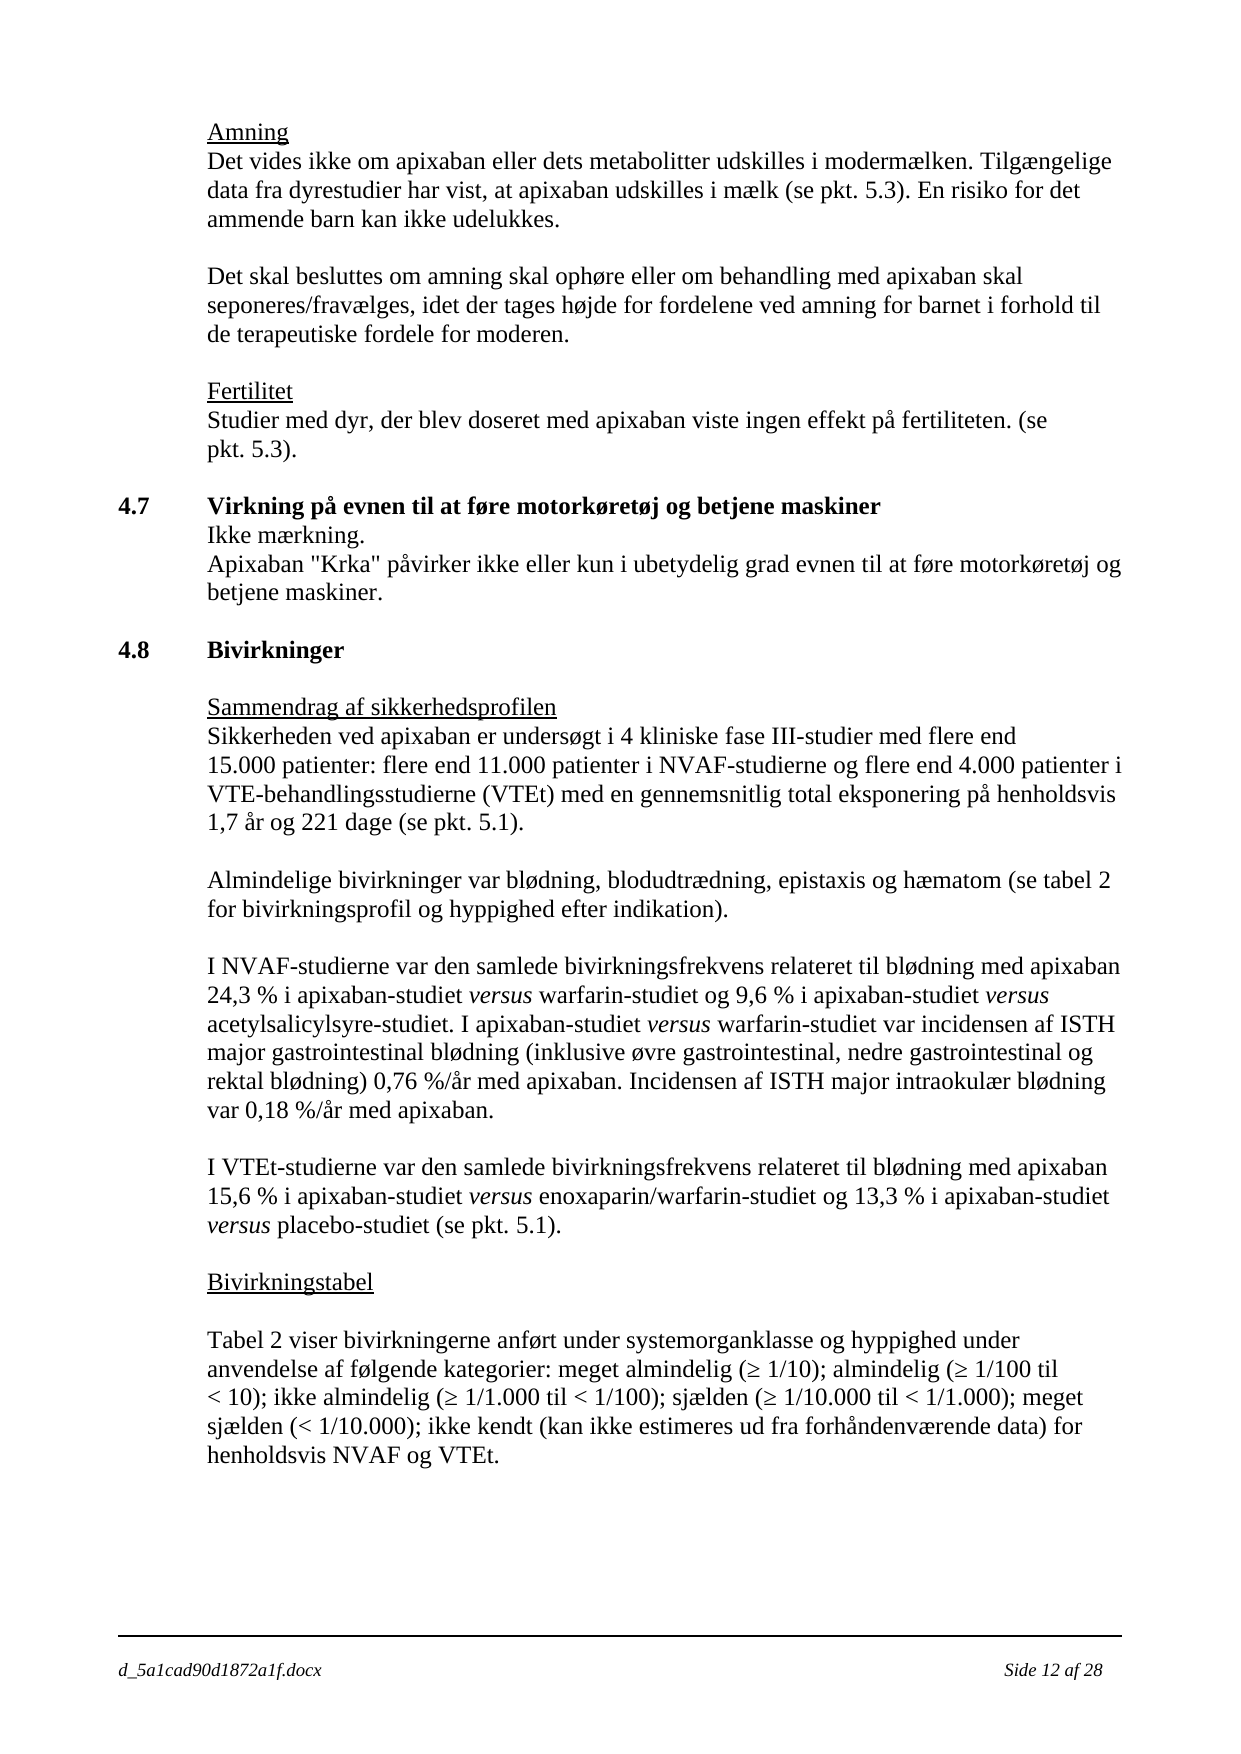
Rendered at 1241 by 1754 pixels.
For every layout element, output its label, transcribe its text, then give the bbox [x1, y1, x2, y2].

text Apixaban "Krka" påvirker ikke eller kun i ubetydelig grad evnen til at føre motorkøretøj og betjene maskiner. [207, 549, 1122, 606]
text 4.8 Bivirkninger [118, 635, 1122, 664]
text Det skal besluttes om amning skal ophøre eller om behandling med apixaban skal seponeres/fravælges, idet der tages højde for fordelene ved amning for barnet i forhold til de terapeutiske fordele for moderen. [207, 261, 1122, 347]
text Sikkerheden ved apixaban er undersøgt i 4 kliniske fase III-studier med flere end 15.000 patienter: flere end 11.000 patienter i NVAF‑studierne og flere end 4.000 patienter i VTE‑behandlingsstudierne (VTEt) med en gennemsnitlig total eksponering på henholdsvis 1,7 år og 221 dage (se pkt. 5.1). [207, 721, 1122, 836]
text Ikke mærkning. [207, 520, 1122, 549]
text Amning [207, 117, 1122, 146]
text Almindelige bivirkninger var blødning, blodudtrædning, epistaxis og hæmatom (se tabel 2 for bivirkningsprofil og hyppighed efter indikation). [207, 865, 1122, 922]
text Det vides ikke om apixaban eller dets metabolitter udskilles i modermælken. Tilgængelige data fra dyrestudier har vist, at apixaban udskilles i mælk (se pkt. 5.3). En risiko for det ammende barn kan ikke udelukkes. [207, 146, 1122, 232]
text Tabel 2 viser bivirkningerne anført under systemorganklasse og hyppighed under anvendelse af følgende kategorier: meget almindelig (≥ 1/10); almindelig (≥ 1/100 til < 10); ikke almindelig (≥ 1/1.000 til < 1/100); sjælden (≥ 1/10.000 til < 1/1.000); meget sjælden (< 1/10.000); ikke kendt (kan ikke estimeres ud fra forhåndenværende data) for henholdsvis NVAF og VTEt. [207, 1325, 1122, 1469]
text 4.7 Virkning på evnen til at føre motorkøretøj og betjene maskiner [118, 491, 1122, 520]
text Bivirkningstabel [207, 1267, 1122, 1296]
text I VTEt‑studierne var den samlede bivirkningsfrekvens relateret til blødning med apixaban 15,6 % i apixaban-studiet versus enoxaparin/warfarin-studiet og 13,3 % i apixaban-studiet versus placebo-studiet (se pkt. 5.1). [207, 1152, 1122, 1239]
text I NVAF‑studierne var den samlede bivirkningsfrekvens relateret til blødning med apixaban 24,3 % i apixaban-studiet versus warfarin-studiet og 9,6 % i apixaban-studiet versus acetylsalicylsyre-studiet. I apixaban-studiet versus warfarin-studiet var incidensen af ISTH major gastrointestinal blødning (inklusive øvre gastrointestinal, nedre gastrointestinal og rektal blødning) 0,76 %/år med apixaban. Incidensen af ISTH major intraokulær blødning var 0,18 %/år med apixaban. [207, 951, 1122, 1124]
text Sammendrag af sikkerhedsprofilen [207, 692, 1122, 721]
text Studier med dyr, der blev doseret med apixaban viste ingen effekt på fertiliteten. (se pkt. 5.3). [207, 405, 1122, 462]
text Fertilitet [207, 376, 1122, 405]
